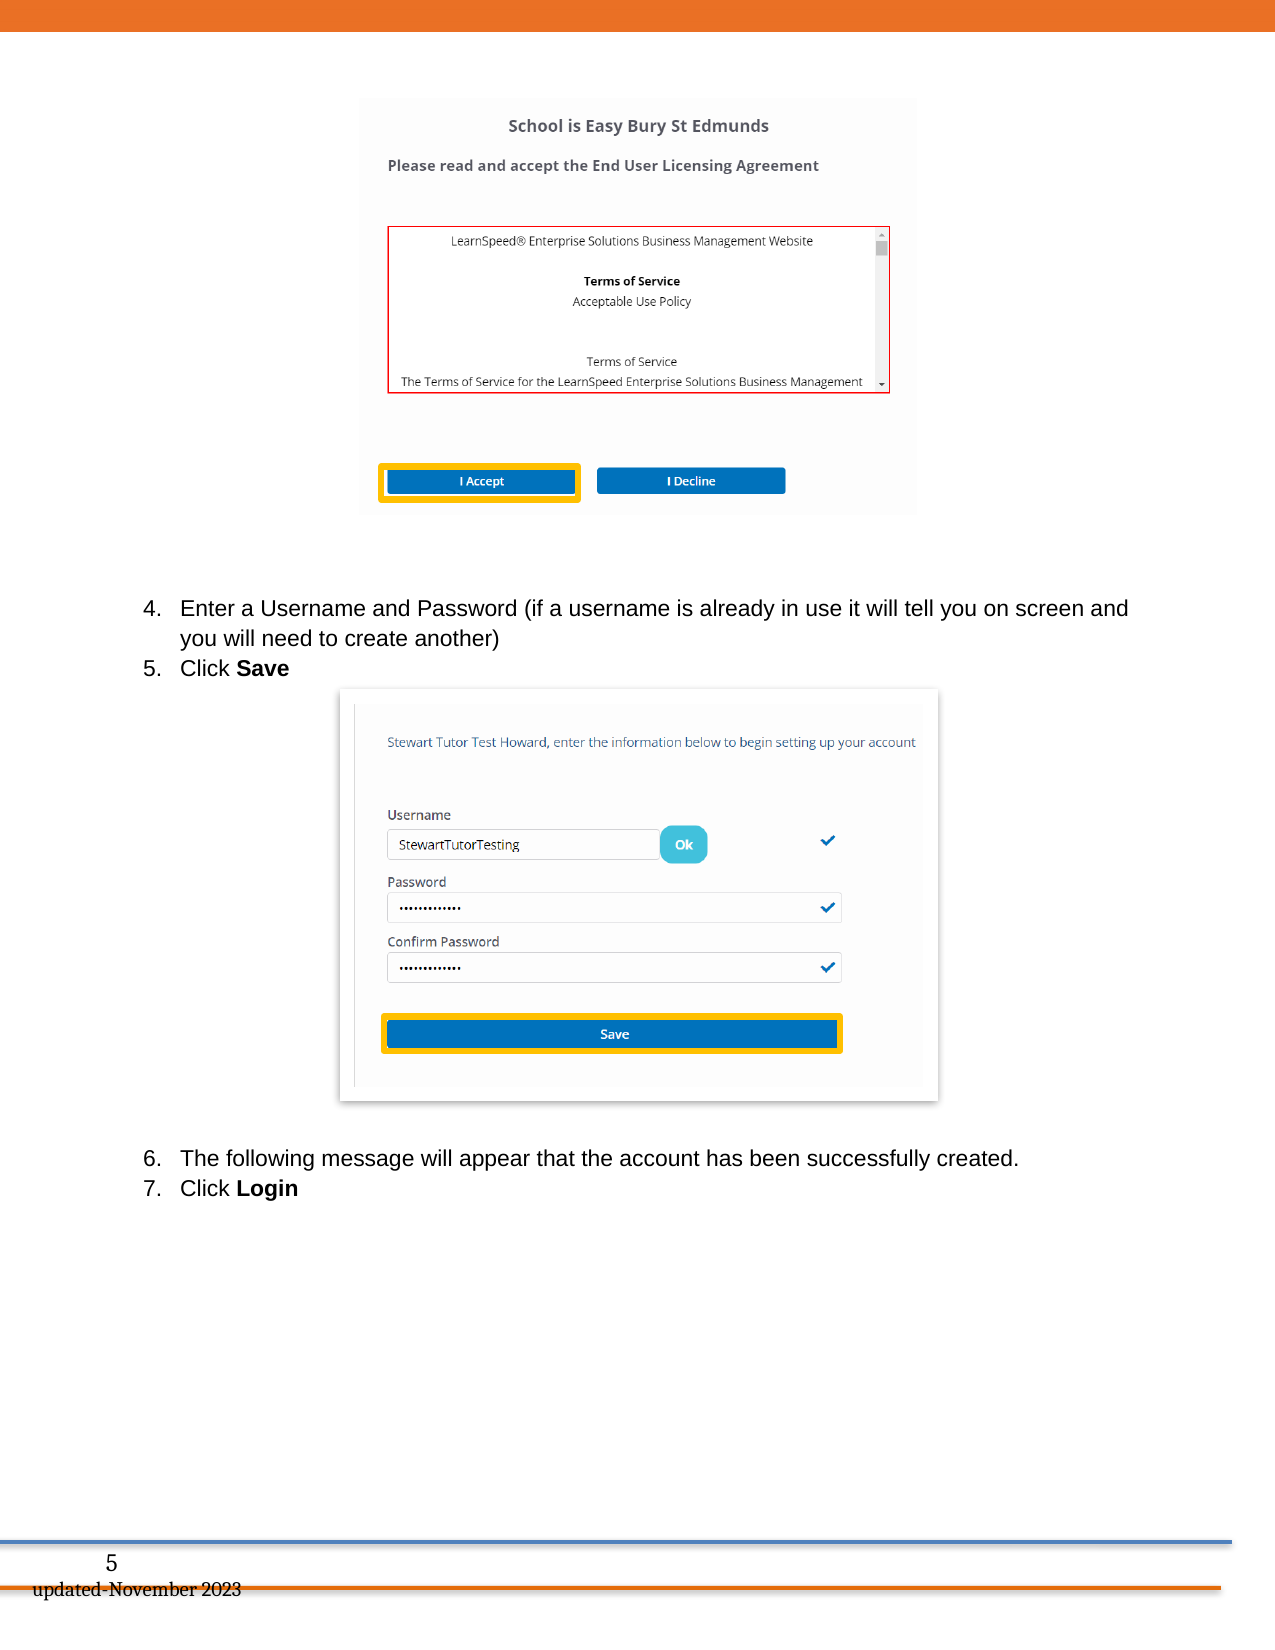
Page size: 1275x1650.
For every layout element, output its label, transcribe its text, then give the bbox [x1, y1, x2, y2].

picture [0, 0, 1275, 32]
list Click Save [143, 655, 1169, 681]
picture [354, 704, 923, 1087]
list Enter a Username and Password (if a username is already in use it will tell you on screen and you will need to create another) [143, 594, 1169, 651]
list Click Login [143, 1175, 1169, 1201]
picture [359, 98, 917, 515]
list The following message will appear that the account has been successfully created. [143, 1145, 1169, 1171]
